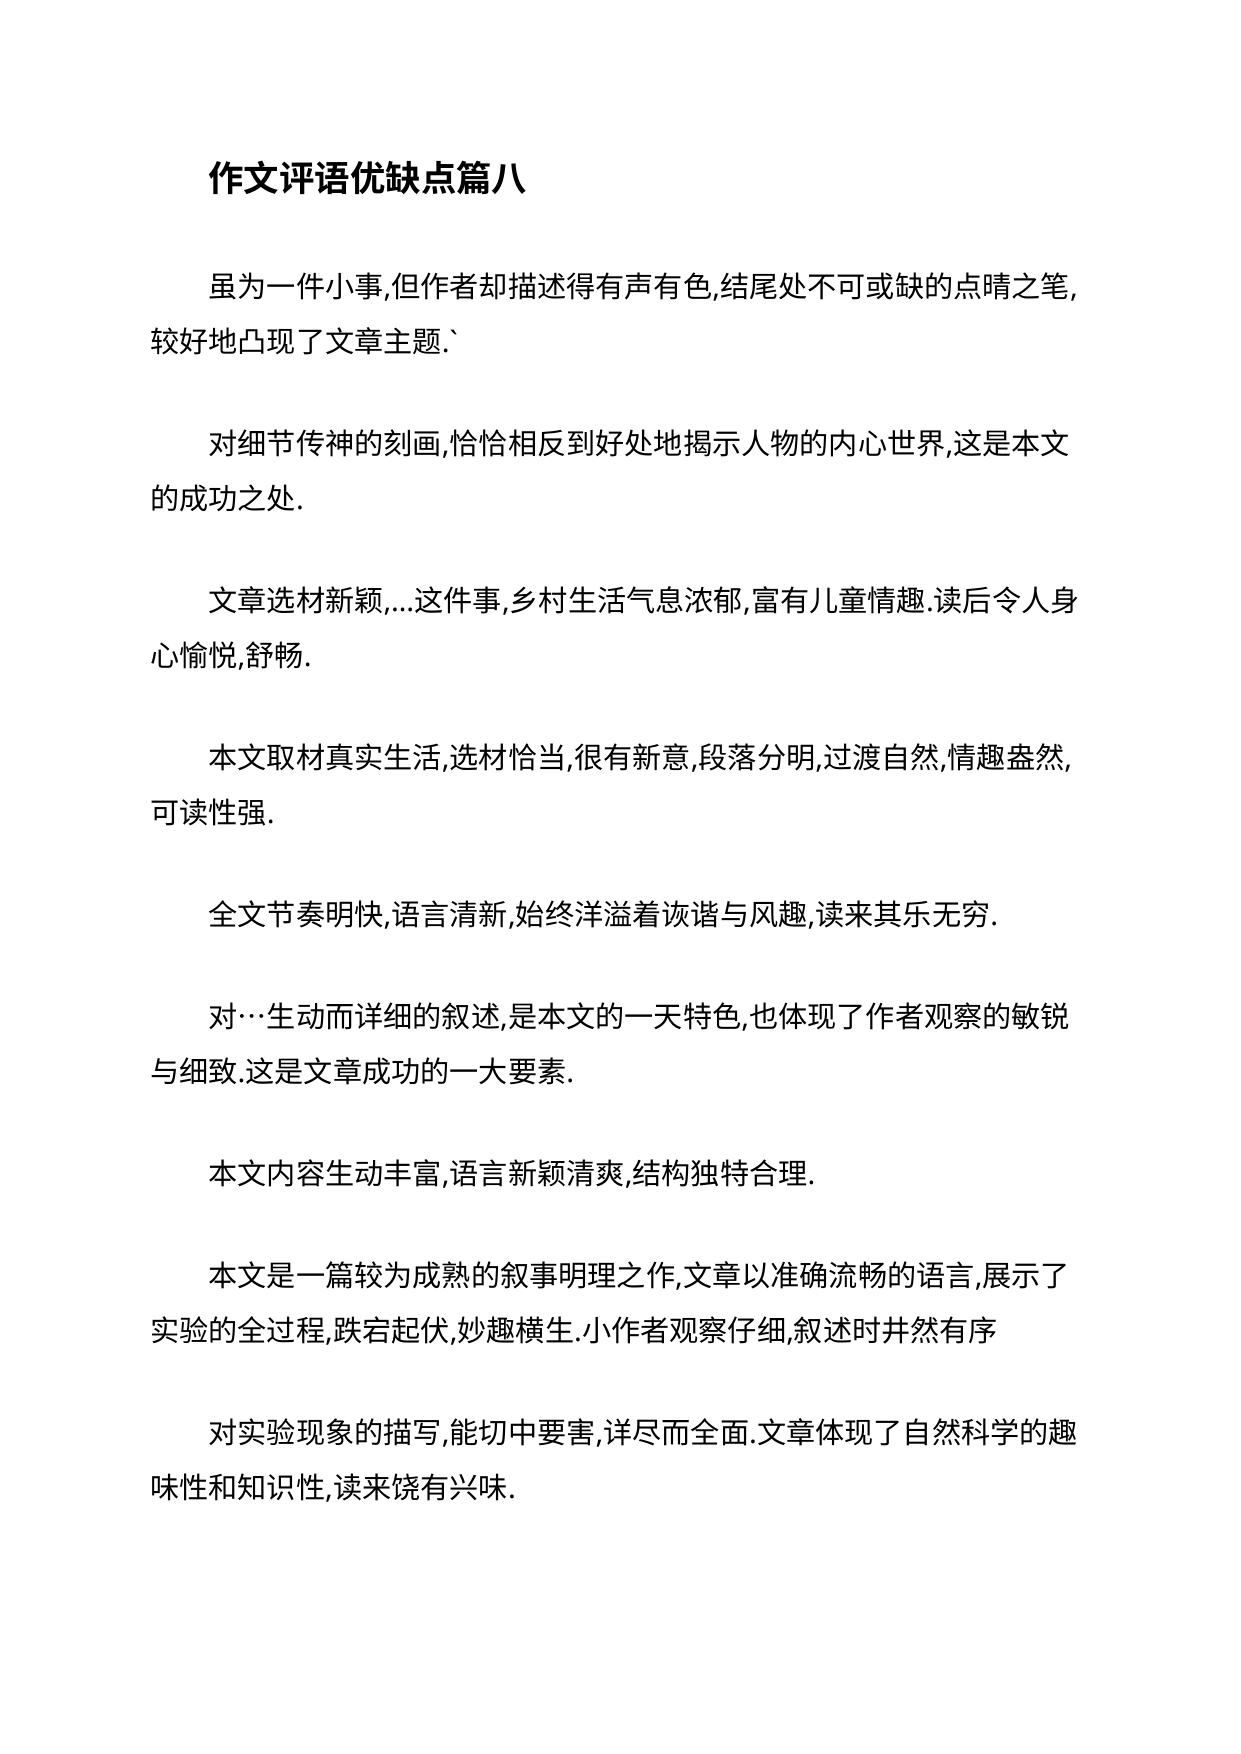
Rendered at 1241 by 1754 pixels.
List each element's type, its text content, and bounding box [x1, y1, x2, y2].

text 全文节奏明快,语言清新,始终洋溢着诙谐与风趣,读来其乐无穷. [150, 891, 1090, 934]
text 对细节传神的刻画,恰恰相反到好处地揭示人物的内心世界,这是本文的成功之处. [150, 420, 1090, 518]
text 本文内容生动丰富,语言新颖清爽,结构独特合理. [150, 1150, 1090, 1193]
text 对…生动而详细的叙述,是本文的一天特色,也体现了作者观察的敏锐与细致.这是文章成功的一大要素. [150, 993, 1090, 1091]
text 虽为一件小事,但作者却描述得有声有色,结尾处不可或缺的点晴之笔,较好地凸现了文章主题.` [150, 263, 1090, 361]
text 对实验现象的描写,能切中要害,详尽而全面.文章体现了自然科学的趣味性和知识性,读来饶有兴味. [150, 1409, 1090, 1507]
text 作文评语优缺点篇八 [150, 150, 1090, 201]
text 文章选材新颖,…这件事,乡村生活气息浓郁,富有儿童情趣.读后令人身心愉悦,舒畅. [150, 577, 1090, 675]
text 本文是一篇较为成熟的叙事明理之作,文章以准确流畅的语言,展示了实验的全过程,跌宕起伏,妙趣横生.小作者观察仔细,叙述时井然有序 [150, 1252, 1090, 1350]
text 本文取材真实生活,选材恰当,很有新意,段落分明,过渡自然,情趣盎然,可读性强. [150, 734, 1090, 832]
